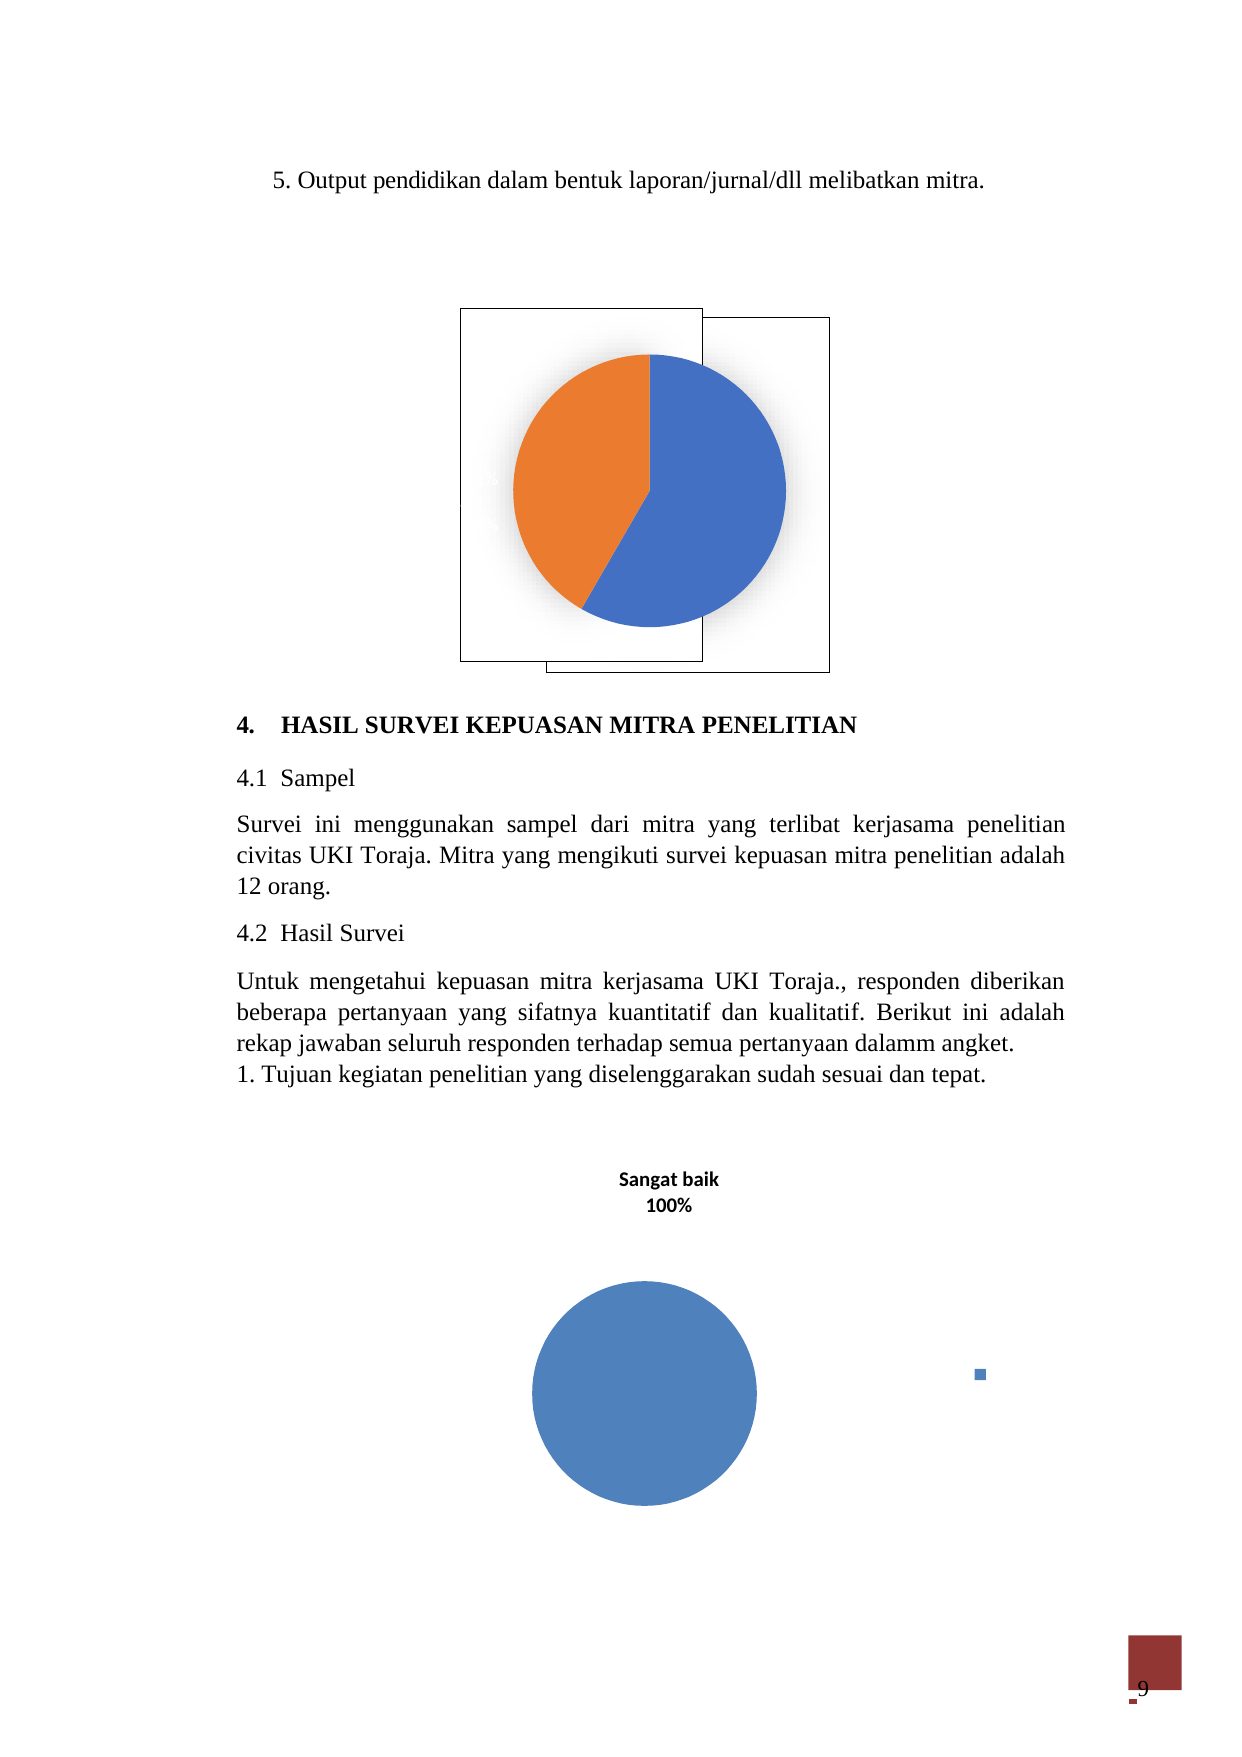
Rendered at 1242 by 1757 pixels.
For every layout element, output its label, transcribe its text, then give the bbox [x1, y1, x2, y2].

text Untuk mengetahui kepuasan mitra kerjasama UKI Toraja., responden diberikan beberapa pertanyaan yang sifatnya kuantitatif dan kualitatif. Berikut ini adalah rekap jawaban seluruh responden terhadap semua pertanyaan dalamm angket. [236, 966, 1066, 1057]
subtitle HASIL SURVEI KEPUASAN MITRA PENELITIAN [236, 710, 1173, 738]
list Hasil Survei [236, 918, 1173, 947]
picture [547, 318, 829, 672]
list Tujuan kegiatan penelitian yang diselenggarakan sudah sesuai dan tepat. [236, 1059, 1173, 1088]
text Survei ini menggunakan sampel dari mitra yang terlibat kerjasama penelitian civitas UKI Toraja. Mitra yang mengikuti survei kepuasan mitra penelitian adalah 12 orang. [236, 809, 1066, 900]
text Sangat baik 100% [618, 1166, 719, 1217]
picture [461, 309, 702, 661]
list Sampel [236, 763, 1173, 792]
list Output pendidikan dalam bentuk laporan/jurnal/dll melibatkan mitra. [272, 165, 1173, 194]
